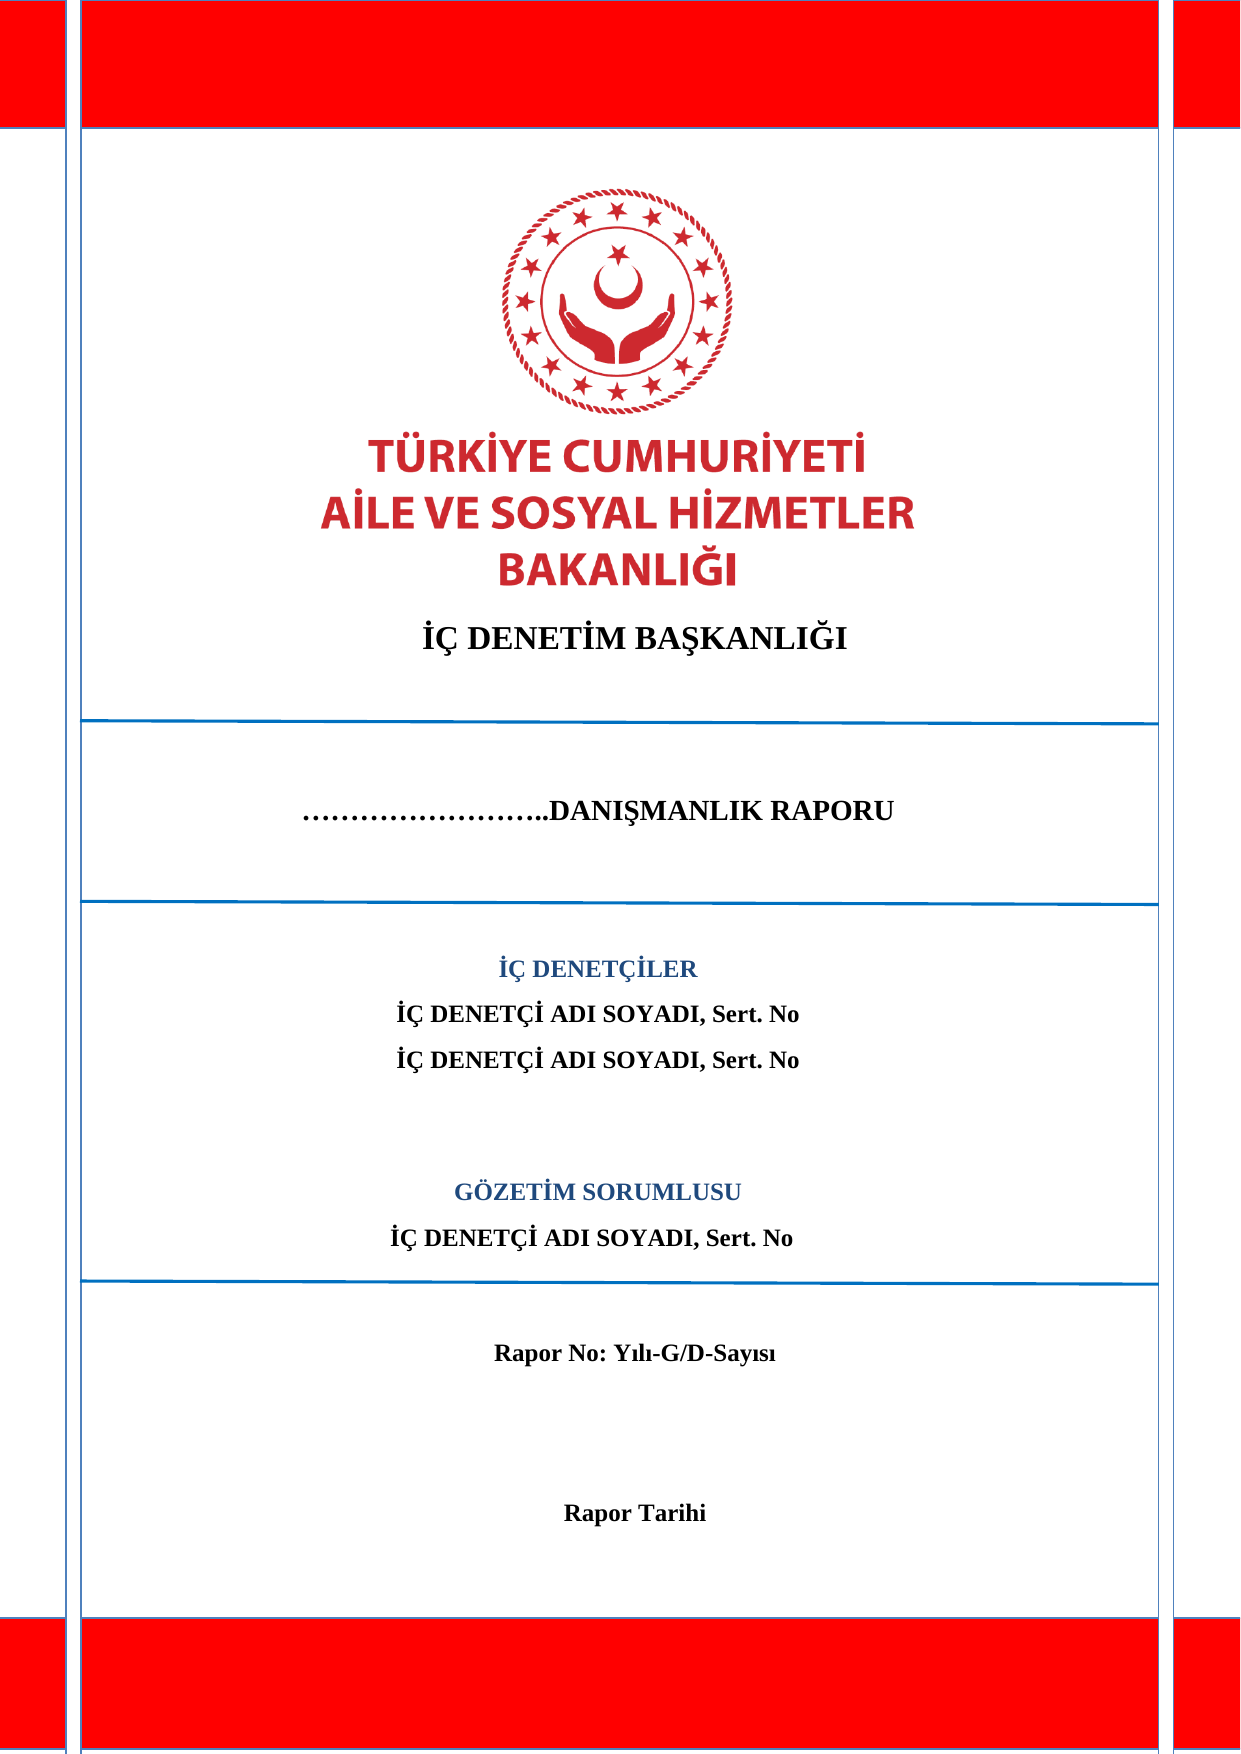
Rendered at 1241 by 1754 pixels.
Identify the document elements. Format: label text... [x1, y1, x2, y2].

picture [303, 173, 935, 590]
list ……………………..DANIŞMANLIK RAPORU [89, 793, 1107, 826]
list İÇ DENETÇİ ADI SOYADI, Sert. No [89, 999, 1107, 1028]
text Rapor No: Yılı-G/D-Sayısı [148, 1338, 1122, 1367]
text Rapor Tarihi [148, 1498, 1122, 1527]
list GÖZETİM SORUMLUSU [89, 1177, 1107, 1206]
list İÇ DENETÇİ ADI SOYADI, Sert. No [89, 1223, 1107, 1282]
list İÇ DENETÇİ ADI SOYADI, Sert. No [89, 1045, 1107, 1074]
list İÇ DENETÇİLER [89, 954, 1107, 983]
text İÇ DENETİM BAŞKANLIĞI [148, 618, 1122, 657]
